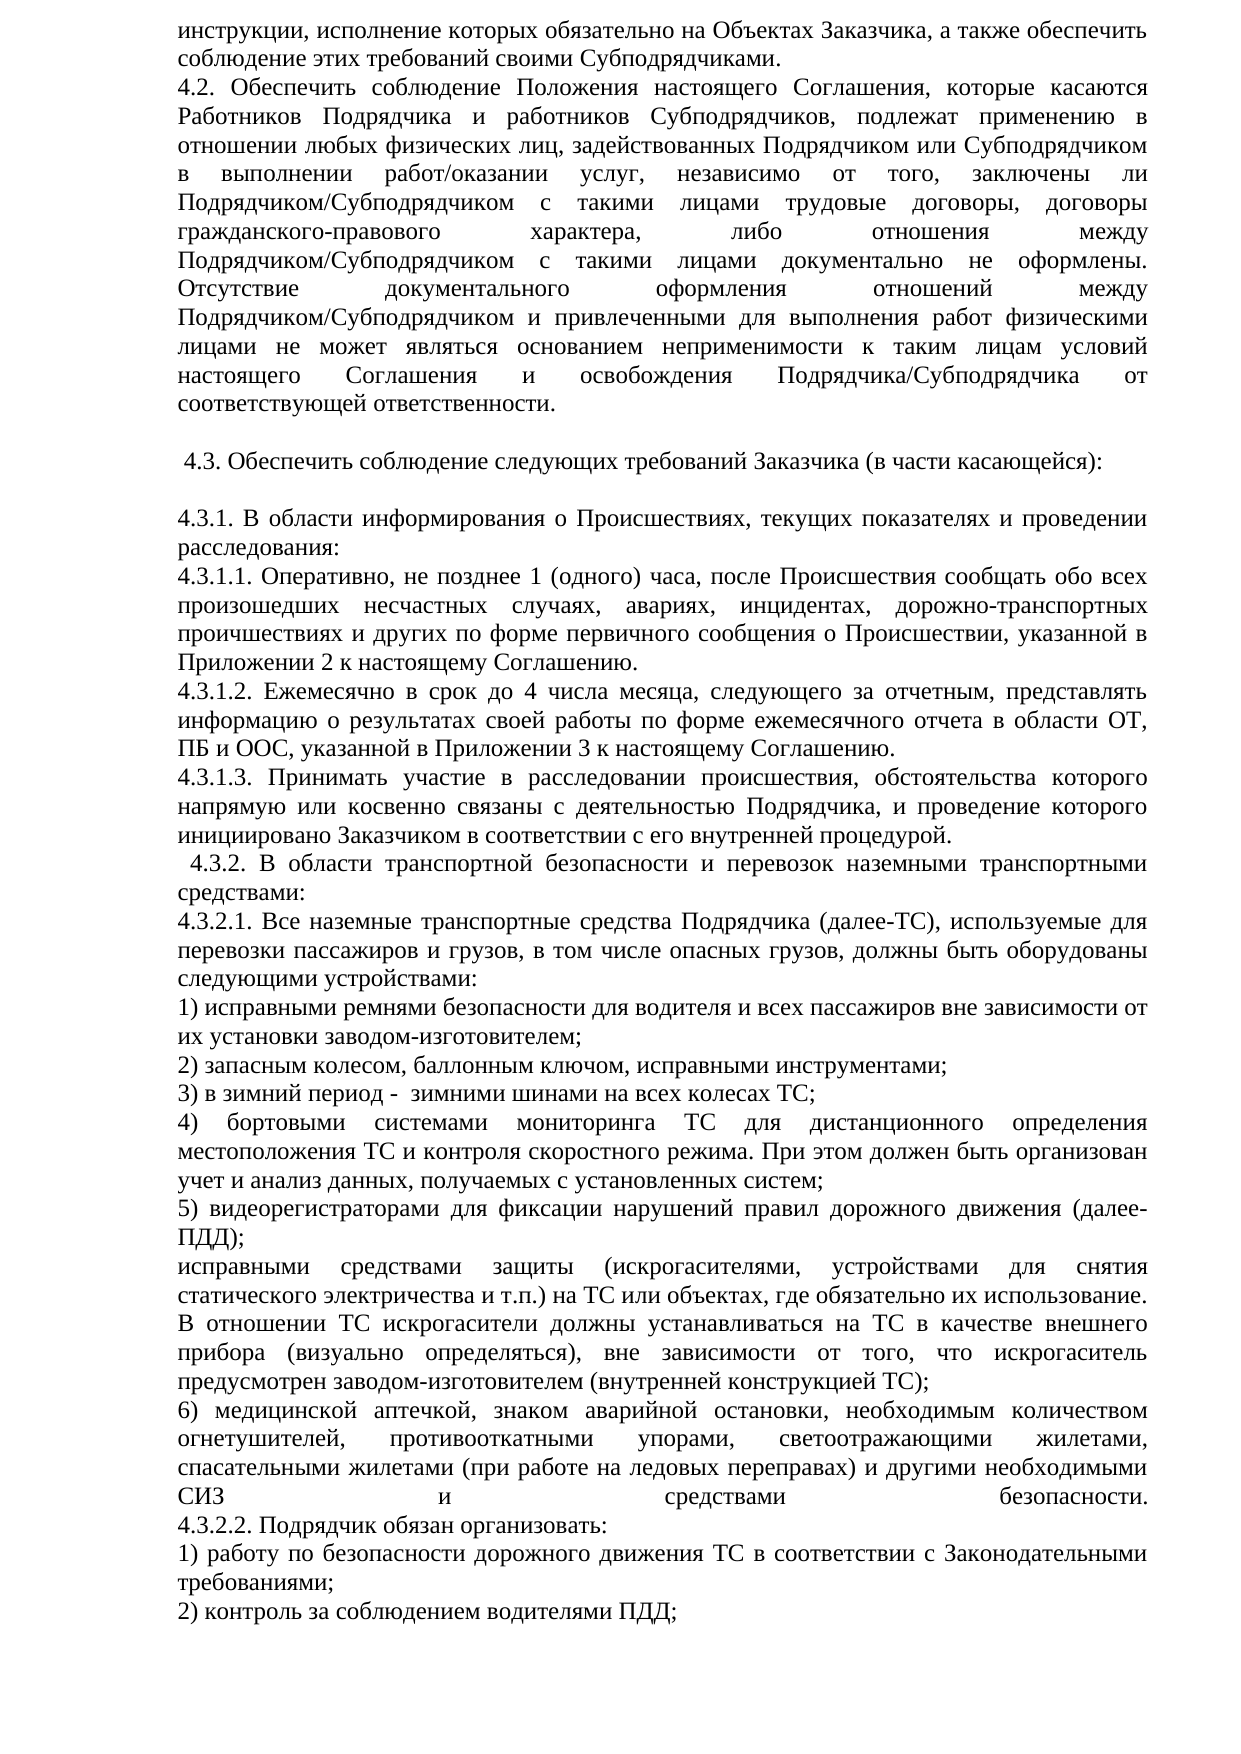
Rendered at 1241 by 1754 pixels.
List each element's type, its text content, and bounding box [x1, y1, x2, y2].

text 6) медицинской аптечкой, знаком аварийной остановки, необходимым количеством огнетушителей, противооткатными упорами, светоотражающими жилетами, спасательными жилетами (при работе на ледовых переправах) и другими необходимыми СИЗ и средствами безопасности. 4.3.2.2. Подрядчик обязан организовать: [177, 1395, 1148, 1538]
text 4) бортовыми системами мониторинга ТС для дистанционного определения местоположения ТС и контроля скоростного режима. При этом должен быть организован учет и анализ данных, получаемых с установленных систем; [177, 1107, 1148, 1193]
text 2) запасным колесом, баллонным ключом, исправными инструментами; [177, 1050, 1148, 1078]
text 2) контроль за соблюдением водителями ПДД; [177, 1596, 1148, 1625]
text 4.2. Обеспечить соблюдение Положения настоящего Соглашения, которые касаются Работников Подрядчика и работников Субподрядчиков, подлежат применению в отношении любых физических лиц, задействованных Подрядчиком или Субподрядчиком в выполнении работ/оказании услуг, независимо от того, заключены ли Подрядчиком/Субподрядчиком с такими лицами трудовые договоры, договоры гражданского-правового характера, либо отношения между Подрядчиком/Субподрядчиком с такими лицами документально не оформлены. Отсутствие документального оформления отношений между Подрядчиком/Субподрядчиком и привлеченными для выполнения работ физическими лицами не может являться основанием неприменимости к таким лицам условий настоящего Соглашения и освобождения Подрядчика/Субподрядчика от соответствующей ответственности. [177, 72, 1148, 417]
text 1) исправными ремнями безопасности для водителя и всех пассажиров вне зависимости от их установки заводом-изготовителем; [177, 992, 1148, 1050]
text исправными средствами защиты (искрогасителями, устройствами для снятия статического электричества и т.п.) на ТС или объектах, где обязательно их использование. В отношении ТС искрогасители должны устанавливаться на ТС в качестве внешнего прибора (визуально определяться), вне зависимости от того, что искрогаситель предусмотрен заводом-изготовителем (внутренней конструкцией ТС); [177, 1251, 1148, 1395]
text 4.3.2.1. Все наземные транспортные средства Подрядчика (далее-ТС), используемые для перевозки пассажиров и грузов, в том числе опасных грузов, должны быть оборудованы следующими устройствами: [177, 906, 1148, 992]
text 4.3.2. В области транспортной безопасности и перевозок наземными транспортными средствами: [177, 848, 1148, 906]
text 4.3. Обеспечить соблюдение следующих требований Заказчика (в части касающейся): [177, 446, 1148, 475]
text 4.3.1.3. Принимать участие в расследовании происшествия, обстоятельства которого напрямую или косвенно связаны с деятельностью Подрядчика, и проведение которого инициировано Заказчиком в соответствии с его внутренней процедурой. [177, 762, 1148, 848]
text 4.3.1. В области информирования о Происшествиях, текущих показателях и проведении расследования: [177, 503, 1148, 561]
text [177, 15, 1148, 72]
text 3) в зимний период - зимними шинами на всех колесах ТС; [177, 1078, 1148, 1107]
text 1) работу по безопасности дорожного движения ТС в соответствии с Законодательными требованиями; [177, 1538, 1148, 1596]
text 5) видеорегистраторами для фиксации нарушений правил дорожного движения (далее-ПДД); [177, 1193, 1148, 1251]
text 4.3.1.2. Ежемесячно в срок до 4 числа месяца, следующего за отчетным, представлять информацию о результатах своей работы по форме ежемесячного отчета в области ОТ, ПБ и ООС, указанной в Приложении 3 к настоящему Соглашению. [177, 676, 1148, 762]
text 4.3.1.1. Оперативно, не позднее 1 (одного) часа, после Происшествия сообщать обо всех произошедших несчастных случаях, авариях, инцидентах, дорожно-транспортных проичшествиях и других по форме первичного сообщения о Происшествии, указанной в Приложении 2 к настоящему Соглашению. [177, 561, 1148, 676]
